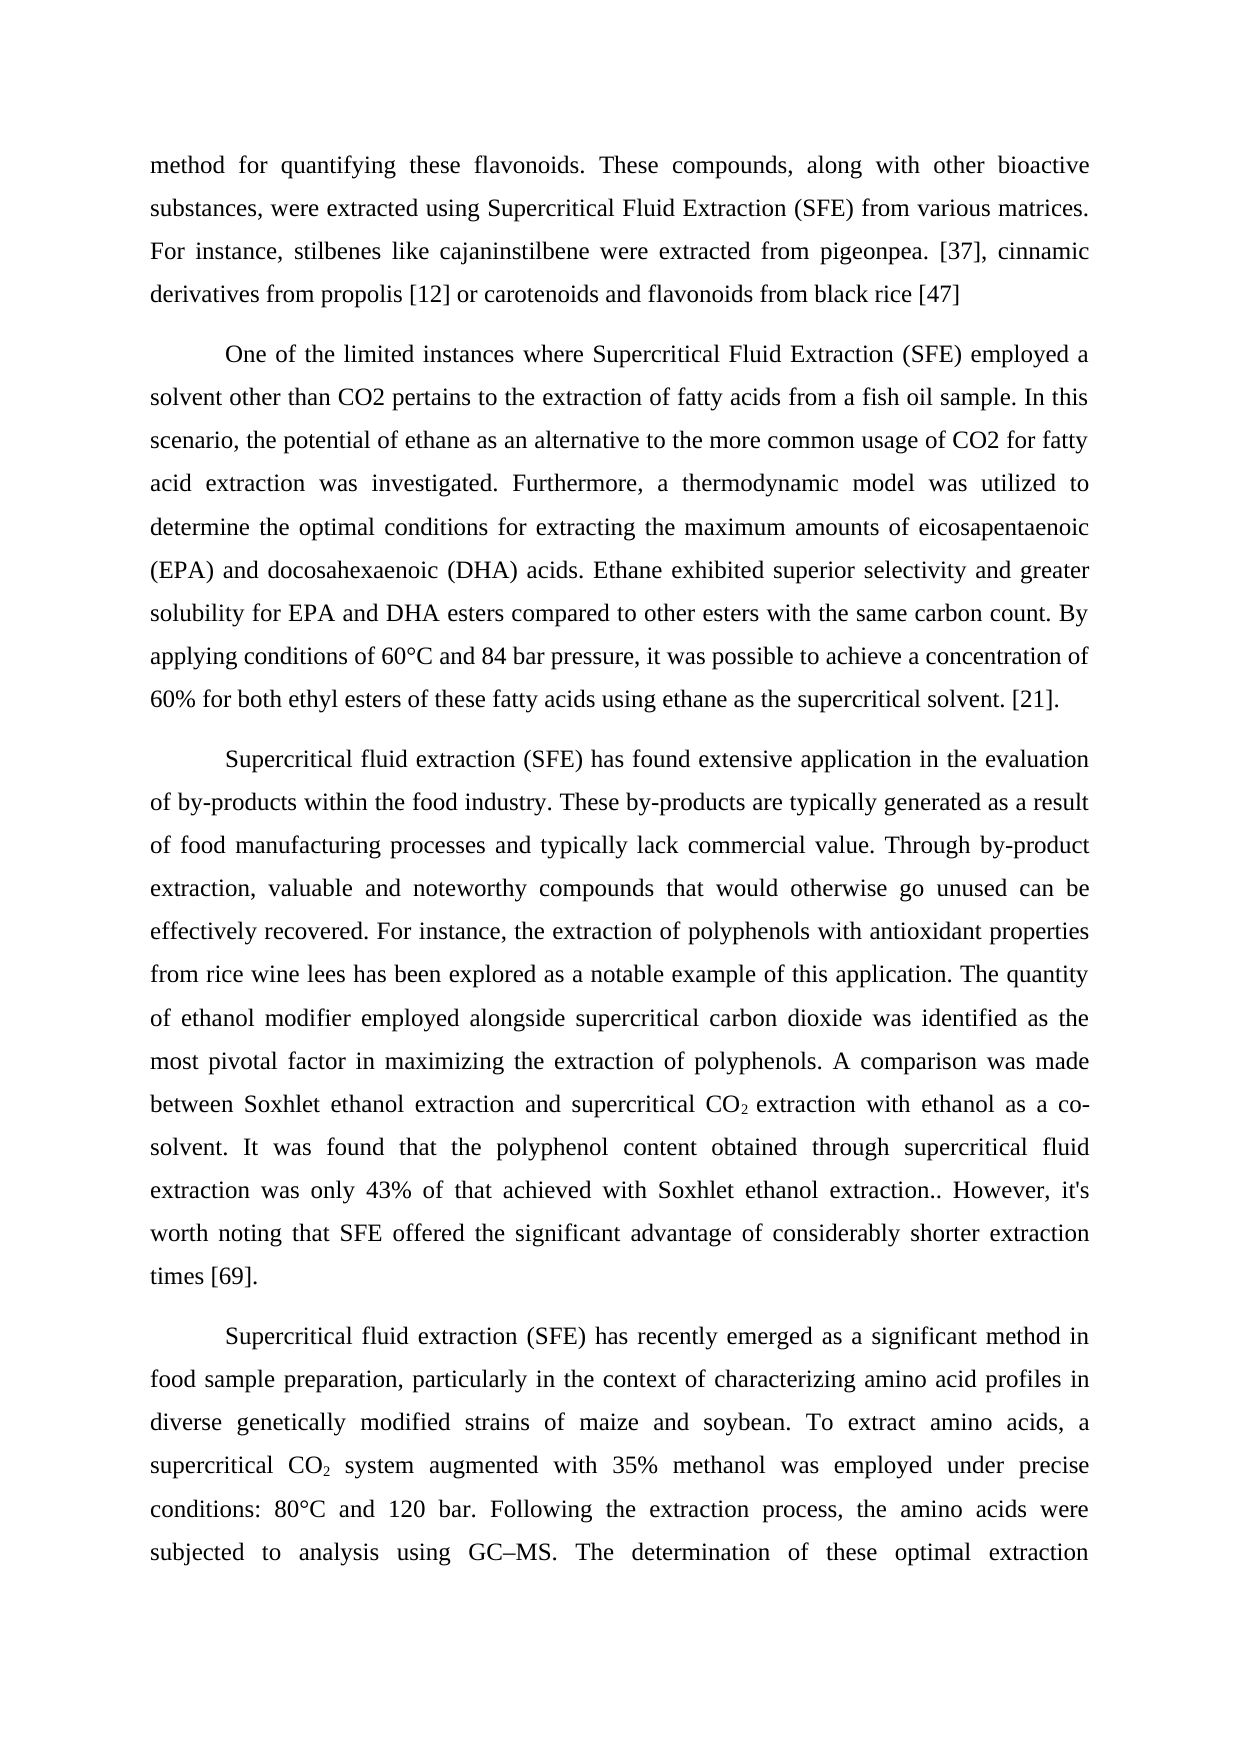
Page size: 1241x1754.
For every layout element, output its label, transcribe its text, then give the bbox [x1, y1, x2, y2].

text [150, 150, 1090, 308]
text One of the limited instances where Supercritical Fluid Extraction (SFE) employed a solvent other than CO2 pertains to the extraction of fatty acids from a fish oil sample. In this scenario, the potential of ethane as an alternative to the more common usage of CO2 for fatty acid extraction was investigated. Furthermore, a thermodynamic model was utilized to determine the optimal conditions for extracting the maximum amounts of eicosapentaenoic (EPA) and docosahexaenoic (DHA) acids. Ethane exhibited superior selectivity and greater solubility for EPA and DHA esters compared to other esters with the same carbon count. By applying conditions of 60°C and 84 bar pressure, it was possible to achieve a concentration of 60% for both ethyl esters of these fatty acids using ethane as the supercritical solvent. [21]. [150, 339, 1090, 713]
text Supercritical fluid extraction (SFE) has found extensive application in the evaluation of by-products within the food industry. These by-products are typically generated as a result of food manufacturing processes and typically lack commercial value. Through by-product extraction, valuable and noteworthy compounds that would otherwise go unused can be effectively recovered. For instance, the extraction of polyphenols with antioxidant properties from rice wine lees has been explored as a notable example of this application. The quantity of ethanol modifier employed alongside supercritical carbon dioxide was identified as the most pivotal factor in maximizing the extraction of polyphenols. A comparison was made between Soxhlet ethanol extraction and supercritical CO2 extraction with ethanol as a co-solvent. It was found that the polyphenol content obtained through supercritical fluid extraction was only 43% of that achieved with Soxhlet ethanol extraction.. However, it's worth noting that SFE offered the significant advantage of considerably shorter extraction times [69]. [150, 744, 1090, 1290]
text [150, 1321, 1090, 1566]
